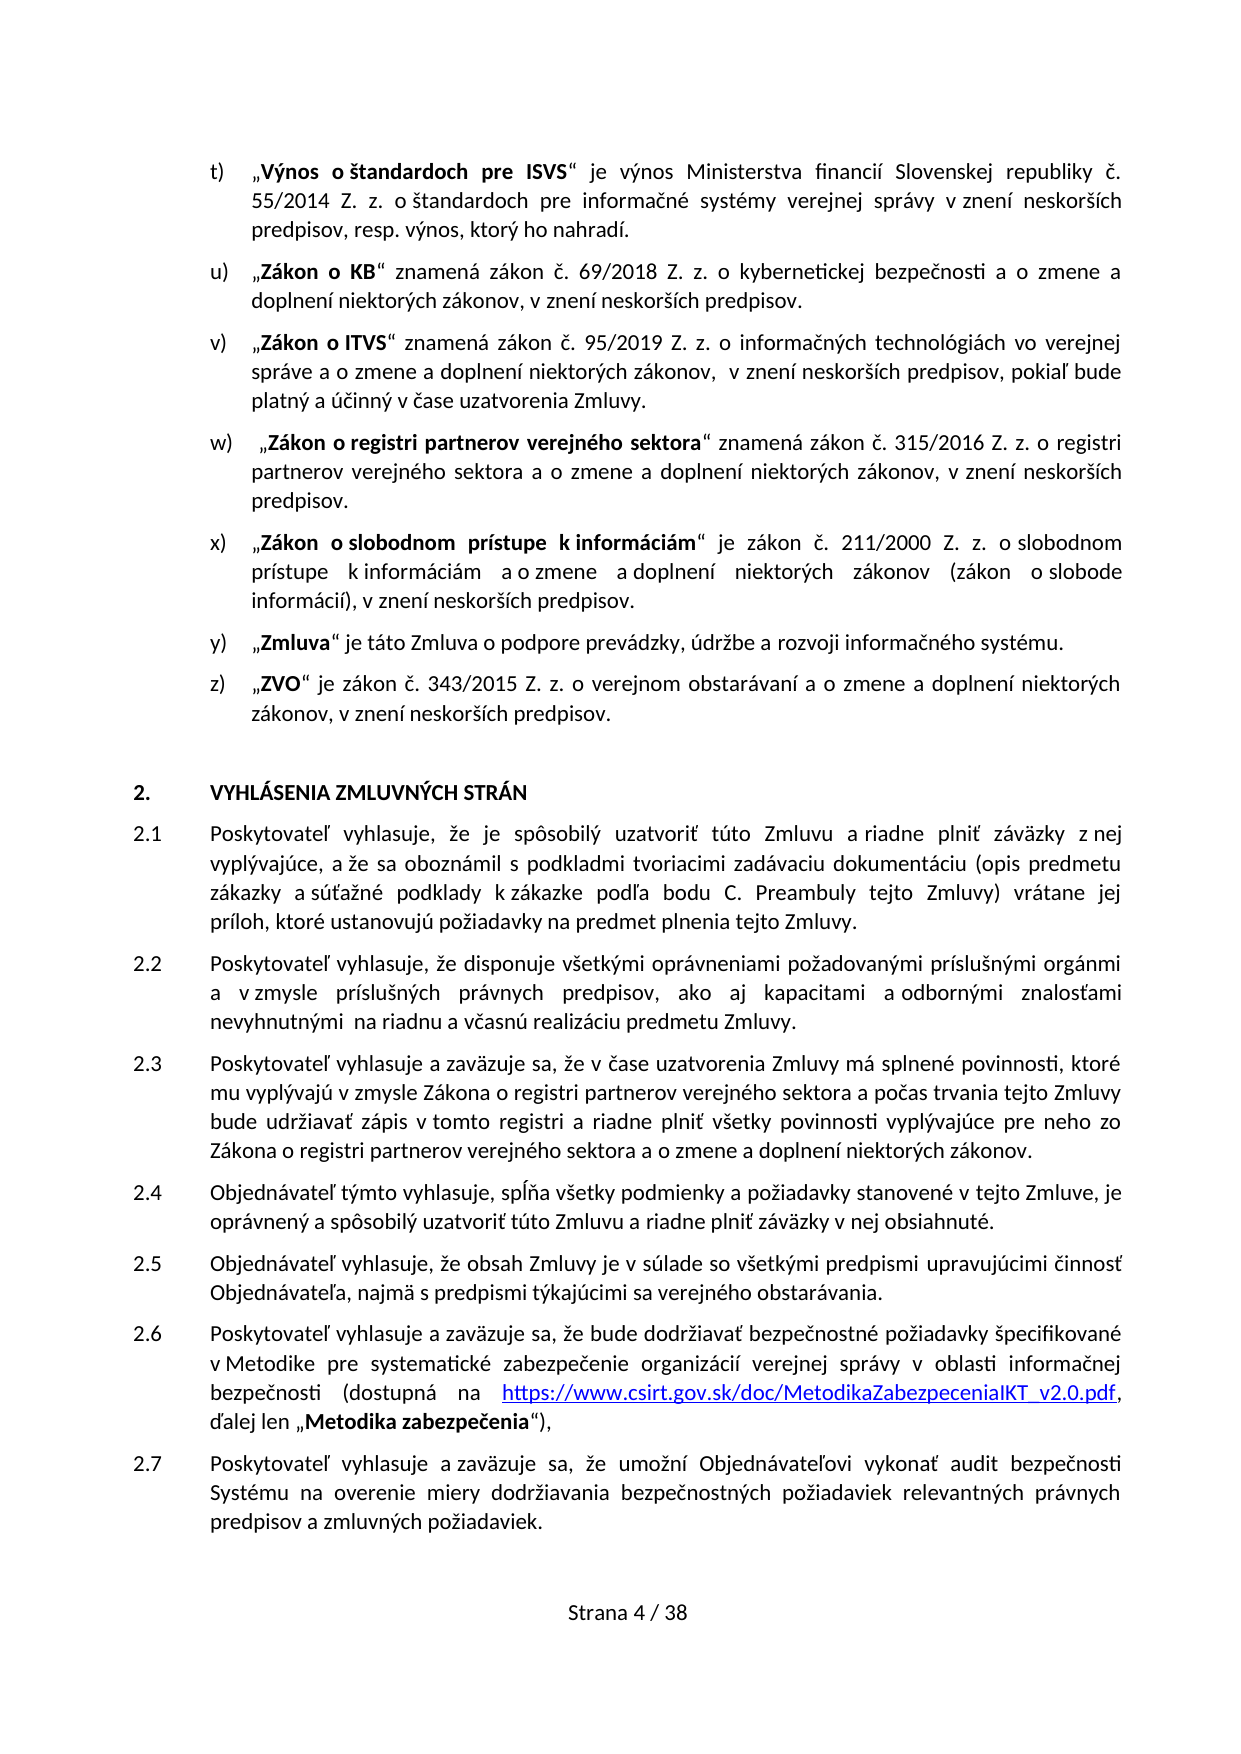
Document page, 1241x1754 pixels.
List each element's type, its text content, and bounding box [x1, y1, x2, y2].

text VYHLÁSENIA ZMLUVNÝCH STRÁN [133, 777, 1122, 806]
text Poskytovateľ vyhlasuje, že je spôsobilý uzatvoriť túto Zmluvu a riadne plniť záväzky z nej vyplývajúce, a že sa oboznámil s podkladmi tvoriacimi zadávaciu dokumentáciu (opis predmetu zákazky a súťažné podklady k zákazke podľa bodu C. Preambuly tejto Zmluvy) vrátane jej príloh, ktoré ustanovujú požiadavky na predmet plnenia tejto Zmluvy. [133, 818, 1122, 935]
list „Zákon o registri partnerov verejného sektora“ znamená zákon č. 315/2016 Z. z. o registri partnerov verejného sektora a o zmene a doplnení niektorých zákonov, v znení neskorších predpisov. [210, 427, 1122, 514]
list „Zmluva“ je táto Zmluva o podpore prevádzky, údržbe a rozvoji informačného systému. [210, 627, 1122, 656]
text Poskytovateľ vyhlasuje a zaväzuje sa, že bude dodržiavať bezpečnostné požiadavky špecifikované v Metodike pre systematické zabezpečenie organizácií verejnej správy v oblasti informačnej bezpečnosti (dostupná na https://www.csirt.gov.sk/doc/MetodikaZabezpeceniaIKT_v2.0.pdf, ďalej len „Metodika zabezpečenia“), [133, 1318, 1122, 1435]
text Poskytovateľ vyhlasuje a zaväzuje sa, že umožní Objednávateľovi vykonať audit bezpečnosti Systému na overenie miery dodržiavania bezpečnostných požiadaviek relevantných právnych predpisov a zmluvných požiadaviek. [133, 1448, 1122, 1535]
list „Zákon o KB“ znamená zákon č. 69/2018 Z. z. o kybernetickej bezpečnosti a o zmene a doplnení niektorých zákonov, v znení neskorších predpisov. [210, 256, 1122, 314]
text Poskytovateľ vyhlasuje a zaväzuje sa, že v čase uzatvorenia Zmluvy má splnené povinnosti, ktoré mu vyplývajú v zmysle Zákona o registri partnerov verejného sektora a počas trvania tejto Zmluvy bude udržiavať zápis v tomto registri a riadne plniť všetky povinnosti vyplývajúce pre neho zo Zákona o registri partnerov verejného sektora a o zmene a doplnení niektorých zákonov. [133, 1048, 1122, 1164]
list „Zákon o ITVS“ znamená zákon č. 95/2019 Z. z. o informačných technológiách vo verejnej správe a o zmene a doplnení niektorých zákonov, v znení neskorších predpisov, pokiaľ bude platný a účinný v čase uzatvorenia Zmluvy. [210, 327, 1122, 414]
list „Zákon o slobodnom prístupe k informáciám“ je zákon č. 211/2000 Z. z. o slobodnom prístupe k informáciám a o zmene a doplnení niektorých zákonov (zákon o slobode informácií), v znení neskorších predpisov. [210, 527, 1122, 614]
list „Výnos o štandardoch pre ISVS“ je výnos Ministerstva financií Slovenskej republiky č. 55/2014 Z. z. o štandardoch pre informačné systémy verejnej správy v znení neskorších predpisov, resp. výnos, ktorý ho nahradí. [210, 156, 1122, 243]
list „ZVO“ je zákon č. 343/2015 Z. z. o verejnom obstarávaní a o zmene a doplnení niektorých zákonov, v znení neskorších predpisov. [210, 668, 1122, 727]
text Objednávateľ týmto vyhlasuje, spĺňa všetky podmienky a požiadavky stanovené v tejto Zmluve, je oprávnený a spôsobilý uzatvoriť túto Zmluvu a riadne plniť záväzky v nej obsiahnuté. [133, 1177, 1122, 1235]
text Poskytovateľ vyhlasuje, že disponuje všetkými oprávneniami požadovanými príslušnými orgánmi a v zmysle príslušných právnych predpisov, ako aj kapacitami a odbornými znalosťami nevyhnutnými na riadnu a včasnú realizáciu predmetu Zmluvy. [133, 948, 1122, 1035]
text Objednávateľ vyhlasuje, že obsah Zmluvy je v súlade so všetkými predpismi upravujúcimi činnosť Objednávateľa, najmä s predpismi týkajúcimi sa verejného obstarávania. [133, 1248, 1122, 1306]
